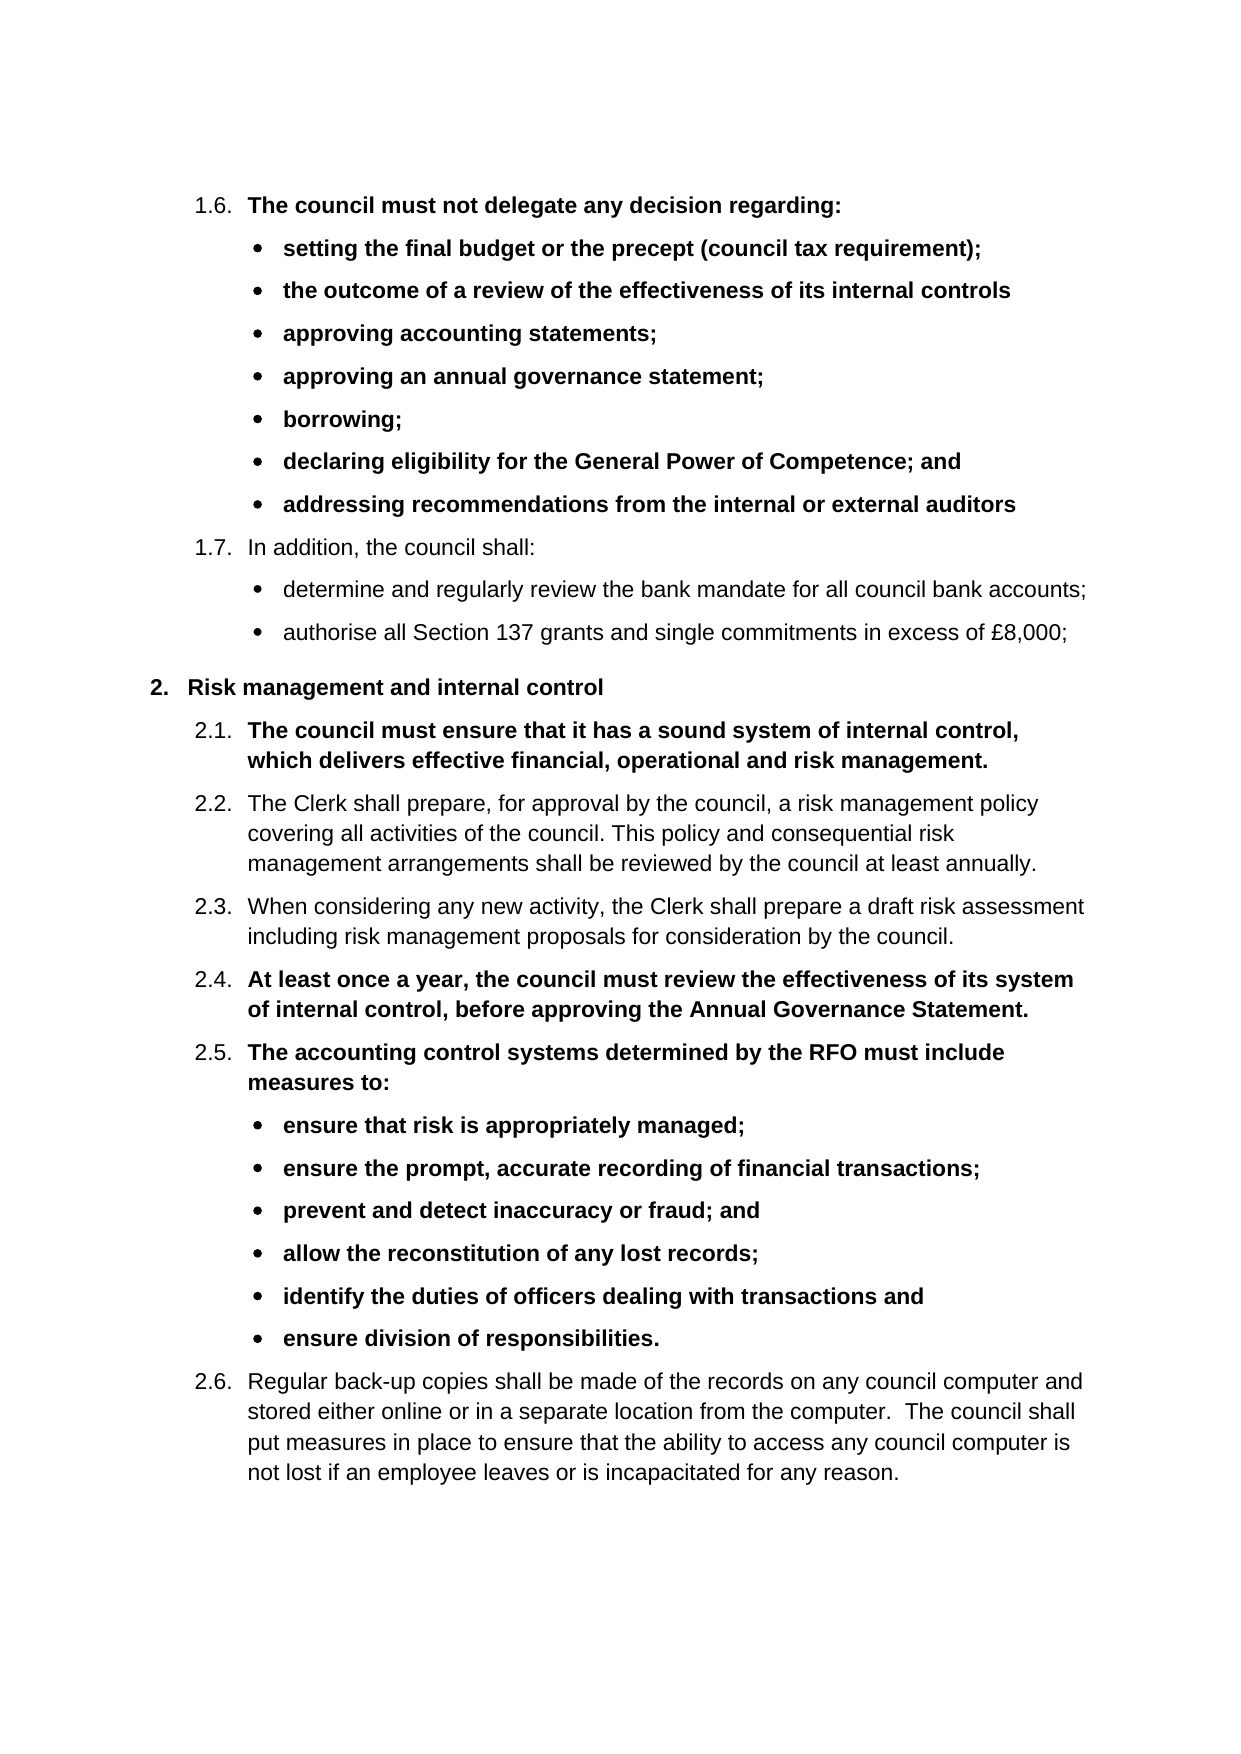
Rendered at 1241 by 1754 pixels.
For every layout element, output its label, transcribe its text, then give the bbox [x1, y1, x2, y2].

list prevent and detect inaccuracy or fraud; and [253, 1197, 1090, 1223]
list addressing recommendations from the internal or external auditors [253, 491, 1090, 517]
list In addition, the council shall: [194, 534, 1090, 560]
list The Clerk shall prepare, for approval by the council, a risk management policy covering all activities of the council. This policy and consequential risk management arrangements shall be reviewed by the council at least annually. [194, 790, 1090, 877]
subtitle Risk management and internal control [150, 674, 1090, 701]
list The accounting control systems determined by the RFO must include measures to: [194, 1039, 1090, 1095]
list ensure the prompt, accurate recording of financial transactions; [253, 1154, 1090, 1181]
list allow the reconstitution of any lost records; [253, 1240, 1090, 1266]
list borrowing; [253, 406, 1090, 432]
list approving an annual governance statement; [253, 363, 1090, 389]
list identify the duties of officers dealing with transactions and [253, 1283, 1090, 1309]
list ensure division of responsibilities. [253, 1325, 1090, 1352]
list declaring eligibility for the General Power of Competence; and [253, 448, 1090, 474]
list The council must ensure that it has a sound system of internal control, which delivers effective financial, operational and risk management. [194, 717, 1090, 773]
list ensure that risk is appropriately managed; [253, 1112, 1090, 1138]
list setting the final budget or the precept (council tax requirement); [253, 235, 1090, 261]
list the outcome of a review of the effectiveness of its internal controls [253, 277, 1090, 304]
list When considering any new activity, the Clerk shall prepare a draft risk assessment including risk management proposals for consideration by the council. [194, 893, 1090, 949]
list At least once a year, the council must review the effectiveness of its system of internal control, before approving the Annual Governance Statement. [194, 966, 1090, 1022]
list The council must not delegate any decision regarding: [194, 192, 1090, 218]
list determine and regularly review the bank mandate for all council bank accounts; [253, 576, 1090, 603]
list Regular back-up copies shall be made of the records on any council computer and stored either online or in a separate location from the computer. The council shall put measures in place to ensure that the ability to access any council computer is not lost if an employee leaves or is incapacitated for any reason. [194, 1368, 1090, 1485]
list approving accounting statements; [253, 320, 1090, 346]
list authorise all Section 137 grants and single commitments in excess of £8,000; [253, 619, 1090, 645]
